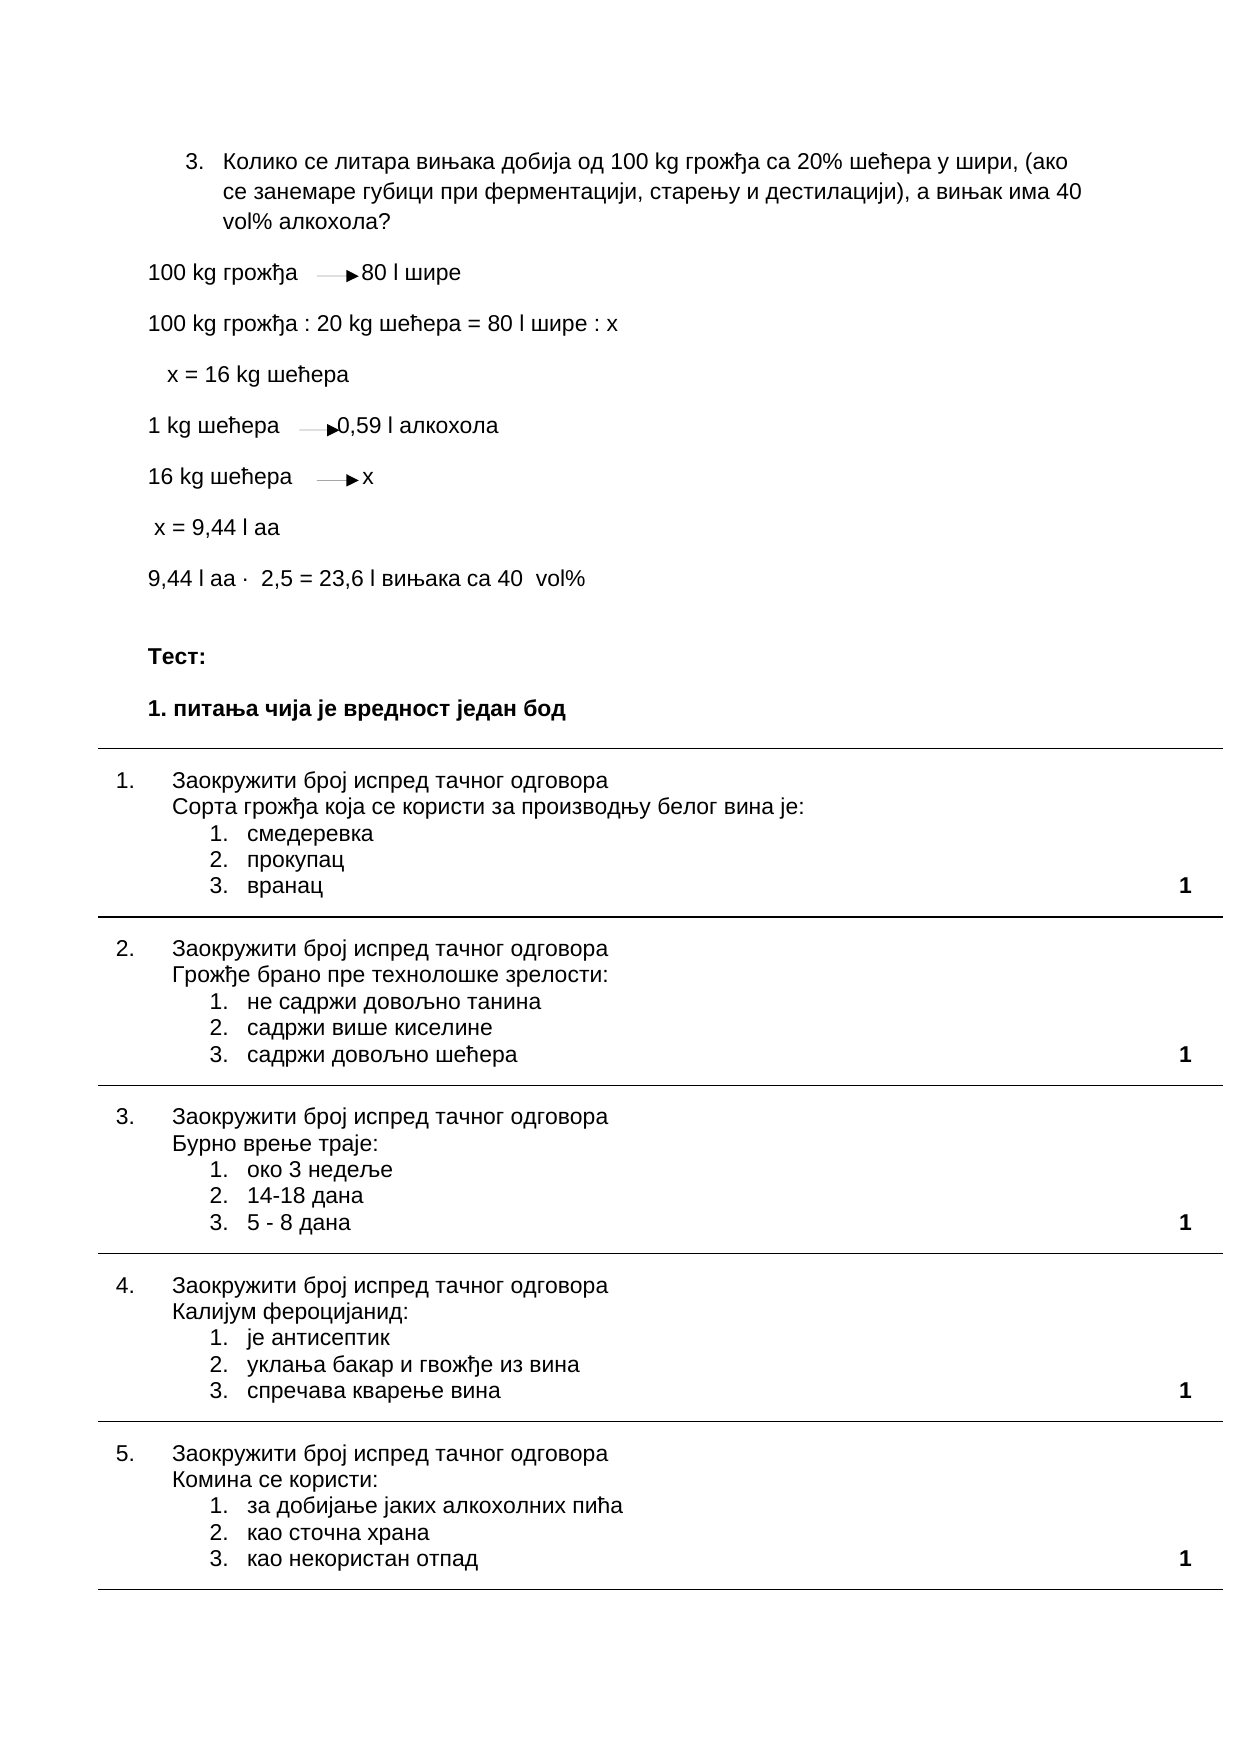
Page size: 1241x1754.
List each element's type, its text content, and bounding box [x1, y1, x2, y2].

table_header Заокружити број испред тачног одговора Сорта грожђа која се користи за производњу белог вина је: смедеревка прокупац вранац [154, 749, 1148, 916]
text x = 16 kg шећера [148, 361, 1093, 387]
text 9,44 l аа ∙ 2,5 = 23,6 l вињака са 40 vol% [148, 565, 1093, 592]
table_cell [98, 1422, 154, 1589]
table_cell Заокружити број испред тачног одговора Калијум фероцијанид: је антисептик уклања бакар и гвожђе из вина спречава кварење вина [154, 1254, 1148, 1421]
text 100 kg грожђа : 20 kg шећера = 80 l шире : x [148, 310, 1093, 336]
table_cell [98, 1254, 154, 1421]
table_cell 1 [1148, 1086, 1223, 1253]
table_header [98, 749, 154, 916]
text x = 9,44 l аа [148, 514, 1093, 541]
text 1 kg шећера 0,59 l алкохола [148, 412, 1093, 438]
text 16 kg шећера x [148, 463, 1093, 489]
table_cell [98, 918, 154, 1084]
table_cell [98, 1086, 154, 1253]
table_cell 1 [1148, 1422, 1223, 1589]
table_cell Заокружити број испред тачног одговора Комина се користи: за добијање јаких алкохолних пића као сточна храна као некористан отпад [154, 1422, 1148, 1589]
text Тест: [148, 643, 1093, 669]
table_header 1 [1148, 749, 1223, 916]
table_cell Заокружити број испред тачног одговора Бурно врење траје: око 3 недеље 14-18 дана 5 - 8 дана [154, 1086, 1148, 1253]
list Колико се литара вињака добија од 100 kg грожђа са 20% шећера у шири, (ако се занемаре губици при ферментацији, старењу и дестилацији), а вињак има 40 vol% алкохола? [185, 148, 1093, 234]
text 1. питања чија је вредност један бод [148, 695, 1093, 722]
table_cell 1 [1148, 918, 1223, 1084]
table_cell Заокружити број испред тачног одговора Грожђе брано пре технолошке зрелости: не садржи довољно танина садржи више киселине садржи довољно шећера [154, 918, 1148, 1084]
table_cell 1 [1148, 1254, 1223, 1421]
text 100 kg грожђа 80 l шире [148, 259, 1093, 285]
